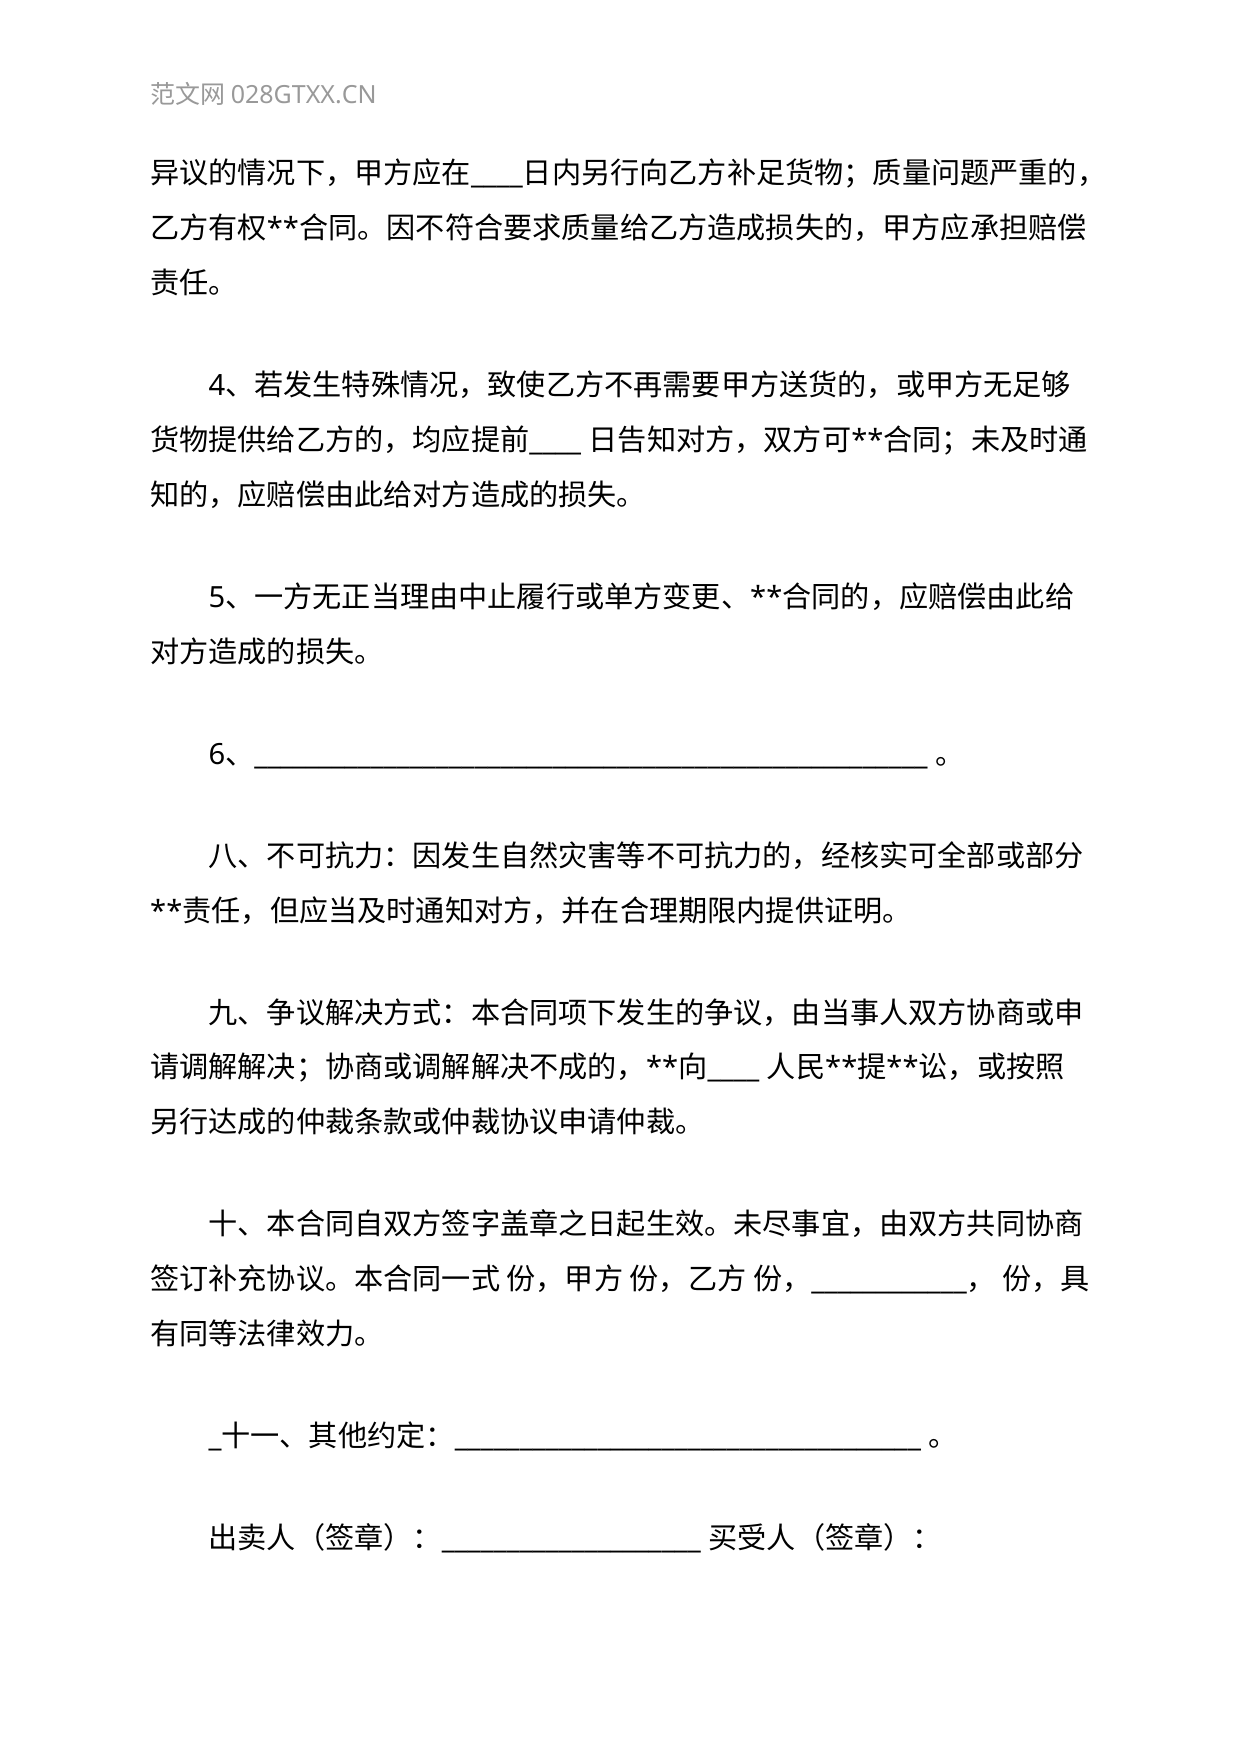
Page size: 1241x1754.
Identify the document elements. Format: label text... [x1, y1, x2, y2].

text _十一、其他约定：____________________________________ 。 [150, 1412, 1090, 1455]
text 5、一方无正当理由中止履行或单方变更、**合同的，应赔偿由此给对方造成的损失。 [150, 573, 1090, 671]
text 九、争议解决方式：本合同项下发生的争议，由当事人双方协商或申请调解解决；协商或调解解决不成的，**向____ 人民**提**讼，或按照另行达成的仲裁条款或仲裁协议申请仲裁。 [150, 989, 1090, 1141]
text 6、____________________________________________________ 。 [150, 730, 1090, 773]
text 4、若发生特殊情况，致使乙方不再需要甲方送货的，或甲方无足够货物提供给乙方的，均应提前____ 日告知对方，双方可**合同；未及时通知的，应赔偿由此给对方造成的损失。 [150, 362, 1090, 514]
text 八、不可抗力：因发生自然灾害等不可抗力的，经核实可全部或部分**责任，但应当及时通知对方，并在合理期限内提供证明。 [150, 832, 1090, 929]
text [150, 150, 1090, 302]
text 出卖人（签章）：____________________ 买受人（签章）： [150, 1514, 1090, 1557]
text 十、本合同自双方签字盖章之日起生效。未尽事宜，由双方共同协商签订补充协议。本合同一式 份，甲方 份，乙方 份，____________， 份，具有同等法律效力。 [150, 1201, 1090, 1353]
